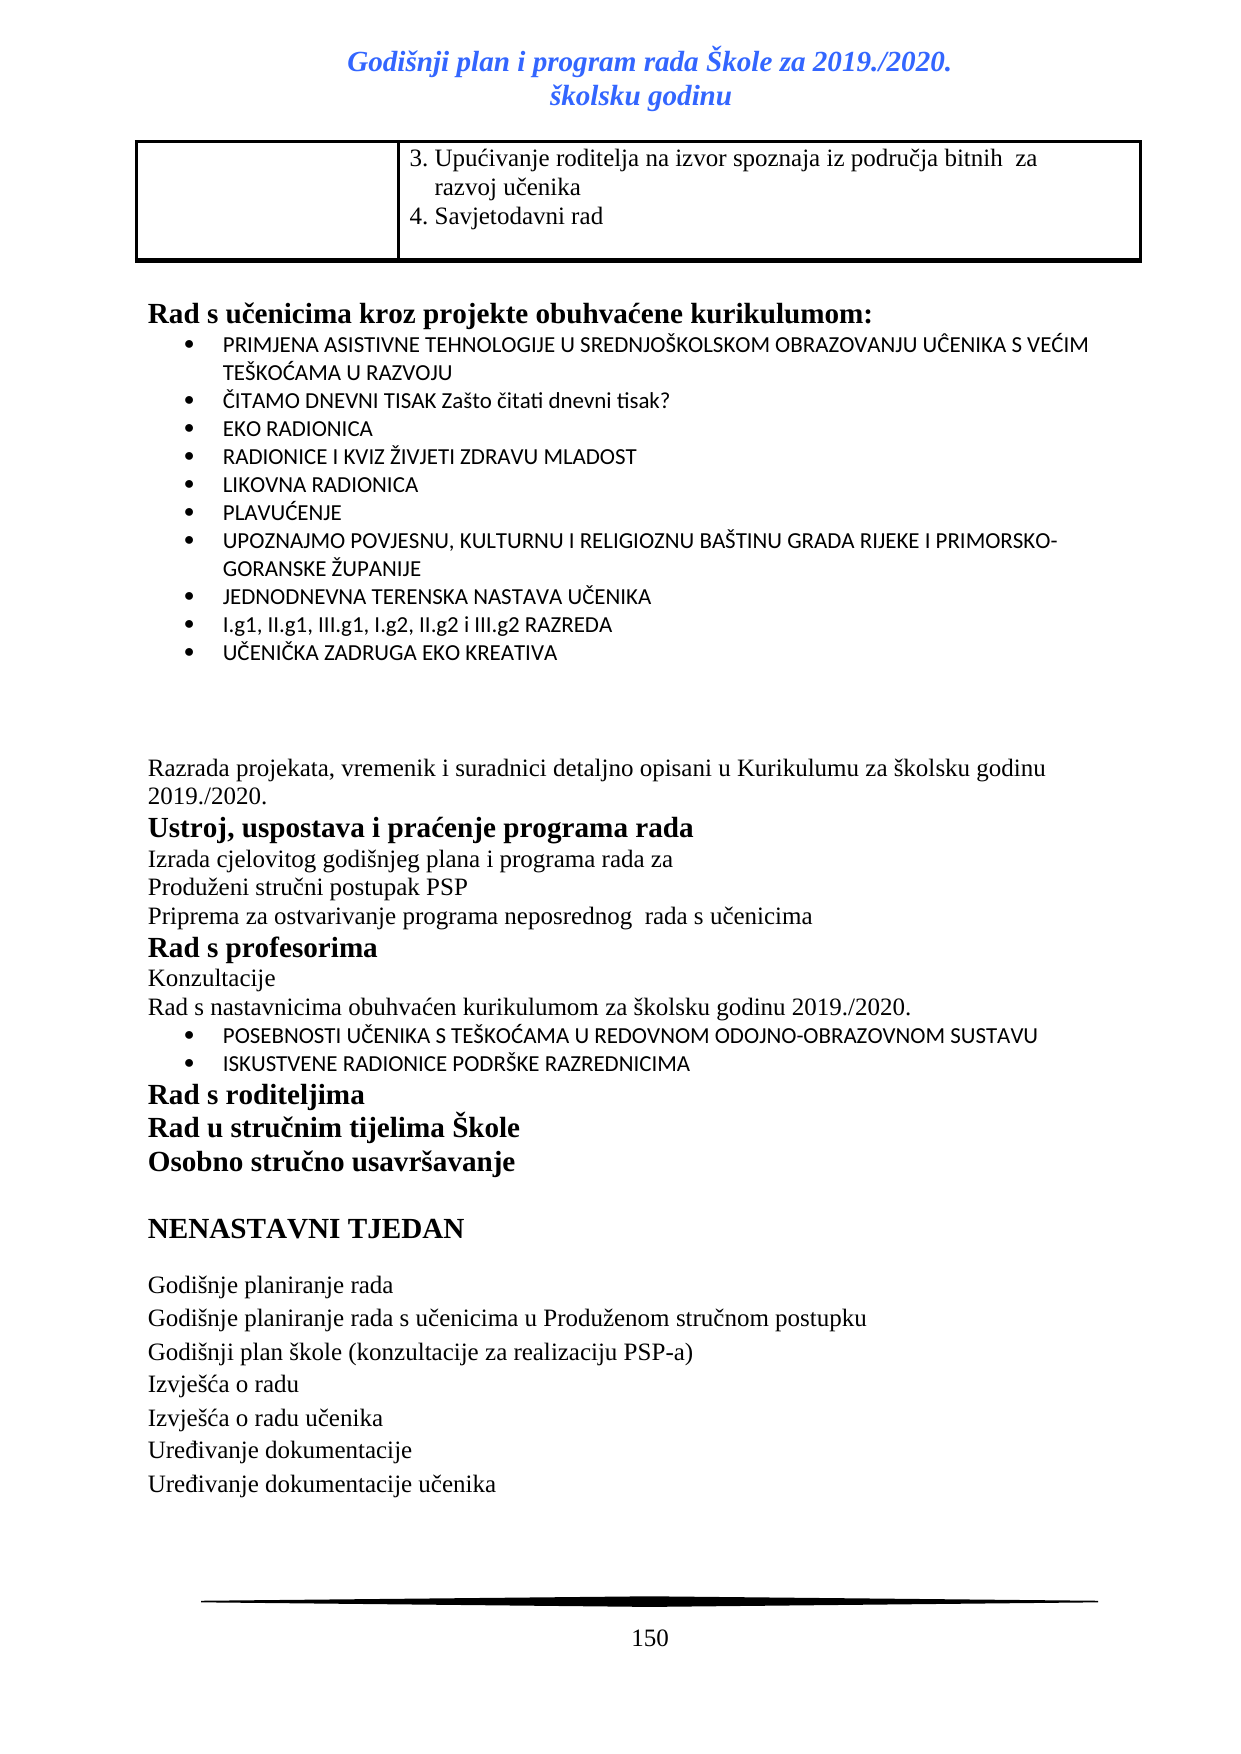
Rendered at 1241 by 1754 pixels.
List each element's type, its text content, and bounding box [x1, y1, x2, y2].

text Osobno stručno usavršavanje [148, 1144, 1152, 1178]
text Izvješća o radu učenika [148, 1403, 1152, 1431]
text Produženi stručni postupak PSP [148, 872, 1152, 901]
list EKO RADIONICA [185, 414, 1152, 442]
text Rad s učenicima kroz projekte obuhvaćene kurikulumom: [148, 297, 1152, 330]
list I.g1, II.g1, III.g1, I.g2, II.g2 i III.g2 RAZREDA [185, 610, 1152, 638]
list ISKUSTVENE RADIONICE PODRŠKE RAZREDNICIMA [185, 1049, 1152, 1077]
text Rad s profesorima [148, 930, 1152, 963]
text Rad s nastavnicima obuhvaćen kurikulumom za školsku godinu 2019./2020. [148, 992, 1152, 1021]
text Ustroj, uspostava i praćenje programa rada [148, 810, 1152, 844]
text Izvješća o radu [148, 1369, 1152, 1398]
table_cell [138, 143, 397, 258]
text Izrada cjelovitog godišnjeg plana i programa rada za [148, 844, 1152, 872]
text Rad u stručnim tijelima Škole [148, 1111, 1152, 1144]
text Rad s roditeljima [148, 1077, 1152, 1111]
list PLAVUĆENJE [185, 498, 1152, 526]
text Konzultacije [148, 963, 1152, 992]
list RADIONICE I KVIZ ŽIVJETI ZDRAVU MLADOST [185, 442, 1152, 470]
list POSEBNOSTI UČENIKA S TEŠKOĆAMA U REDOVNOM ODOJNO-OBRAZOVNOM SUSTAVU [185, 1021, 1152, 1049]
text NENASTAVNI TJEDAN [148, 1211, 1152, 1245]
list LIKOVNA RADIONICA [185, 470, 1152, 498]
text Priprema za ostvarivanje programa neposrednog rada s učenicima [148, 901, 1152, 930]
list JEDNODNEVNA TERENSKA NASTAVA UČENIKA [185, 582, 1152, 610]
list UPOZNAJMO POVJESNU, KULTURNU I RELIGIOZNU BAŠTINU GRADA RIJEKE I PRIMORSKO-GORANSKE ŽUPANIJE [185, 526, 1152, 582]
text Godišnje planiranje rada [148, 1271, 1152, 1299]
list ČITAMO DNEVNI TISAK Zašto čitati dnevni tisak? [185, 386, 1152, 414]
text Godišnje planiranje rada s učenicima u Produženom stručnom postupku [148, 1303, 1152, 1332]
text Uređivanje dokumentacije učenika [148, 1469, 1152, 1497]
list PRIMJENA ASISTIVNE TEHNOLOGIJE U SREDNJOŠKOLSKOM OBRAZOVANJU UĈENIKA S VEĆIM TEŠKOĆAMA U RAZVOJU [185, 330, 1152, 386]
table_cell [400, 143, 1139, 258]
list UČENIČKA ZADRUGA EKO KREATIVA [185, 638, 1152, 666]
text Razrada projekata, vremenik i suradnici detaljno opisani u Kurikulumu za školsku godinu 2019./2020. [148, 753, 1152, 810]
text Uređivanje dokumentacije [148, 1436, 1152, 1464]
text Godišnji plan škole (konzultacije za realizaciju PSP-a) [148, 1337, 1152, 1365]
